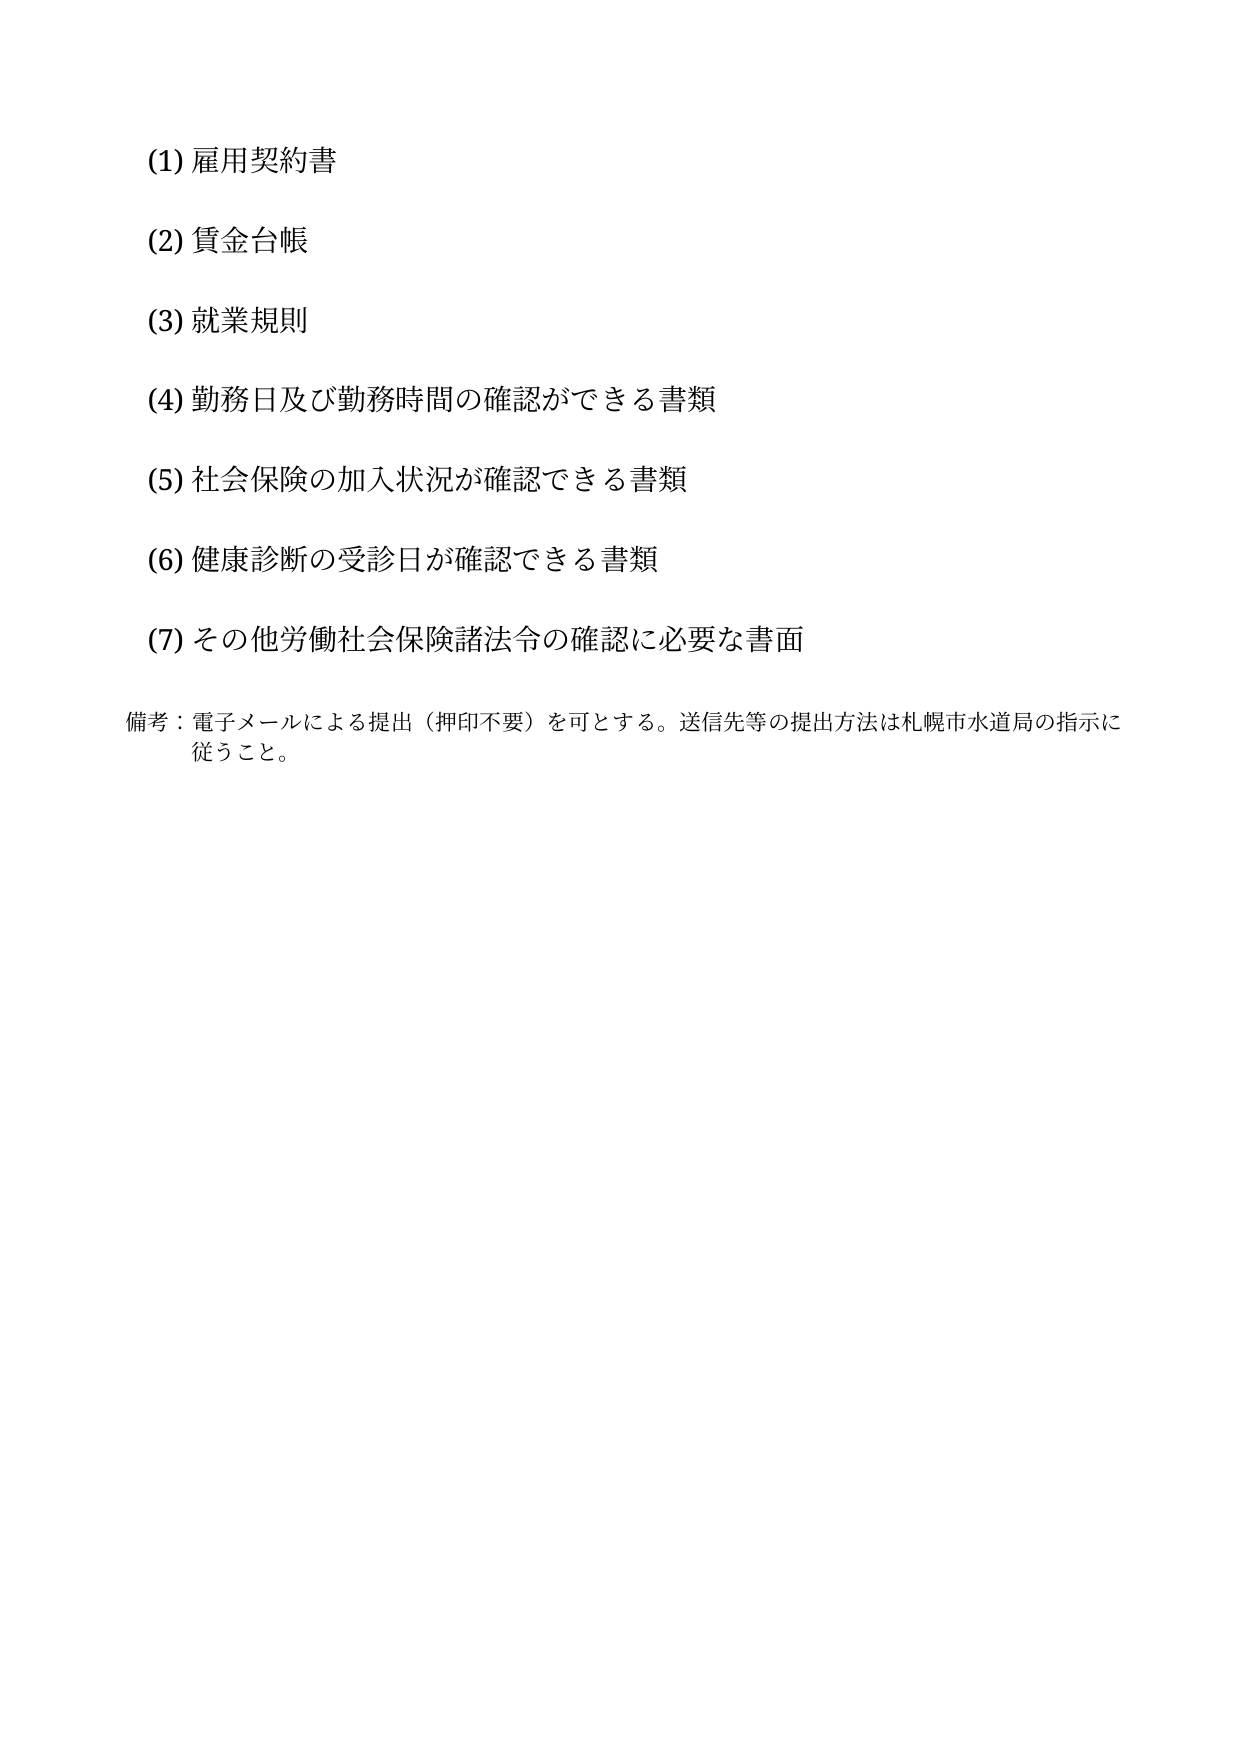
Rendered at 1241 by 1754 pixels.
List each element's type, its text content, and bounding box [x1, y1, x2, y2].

text (1) 雇用契約書 [118, 119, 1122, 199]
text (7) その他労働社会保険諸法令の確認に必要な書面 [118, 598, 1122, 678]
text (4) 勤務日及び勤務時間の確認ができる書類 [118, 358, 1122, 438]
text (6) 健康診断の受診日が確認できる書類 [118, 518, 1122, 598]
text (5) 社会保険の加入状況が確認できる書類 [118, 438, 1122, 518]
text (2) 賃金台帳 [118, 199, 1122, 279]
text (3) 就業規則 [118, 279, 1122, 358]
